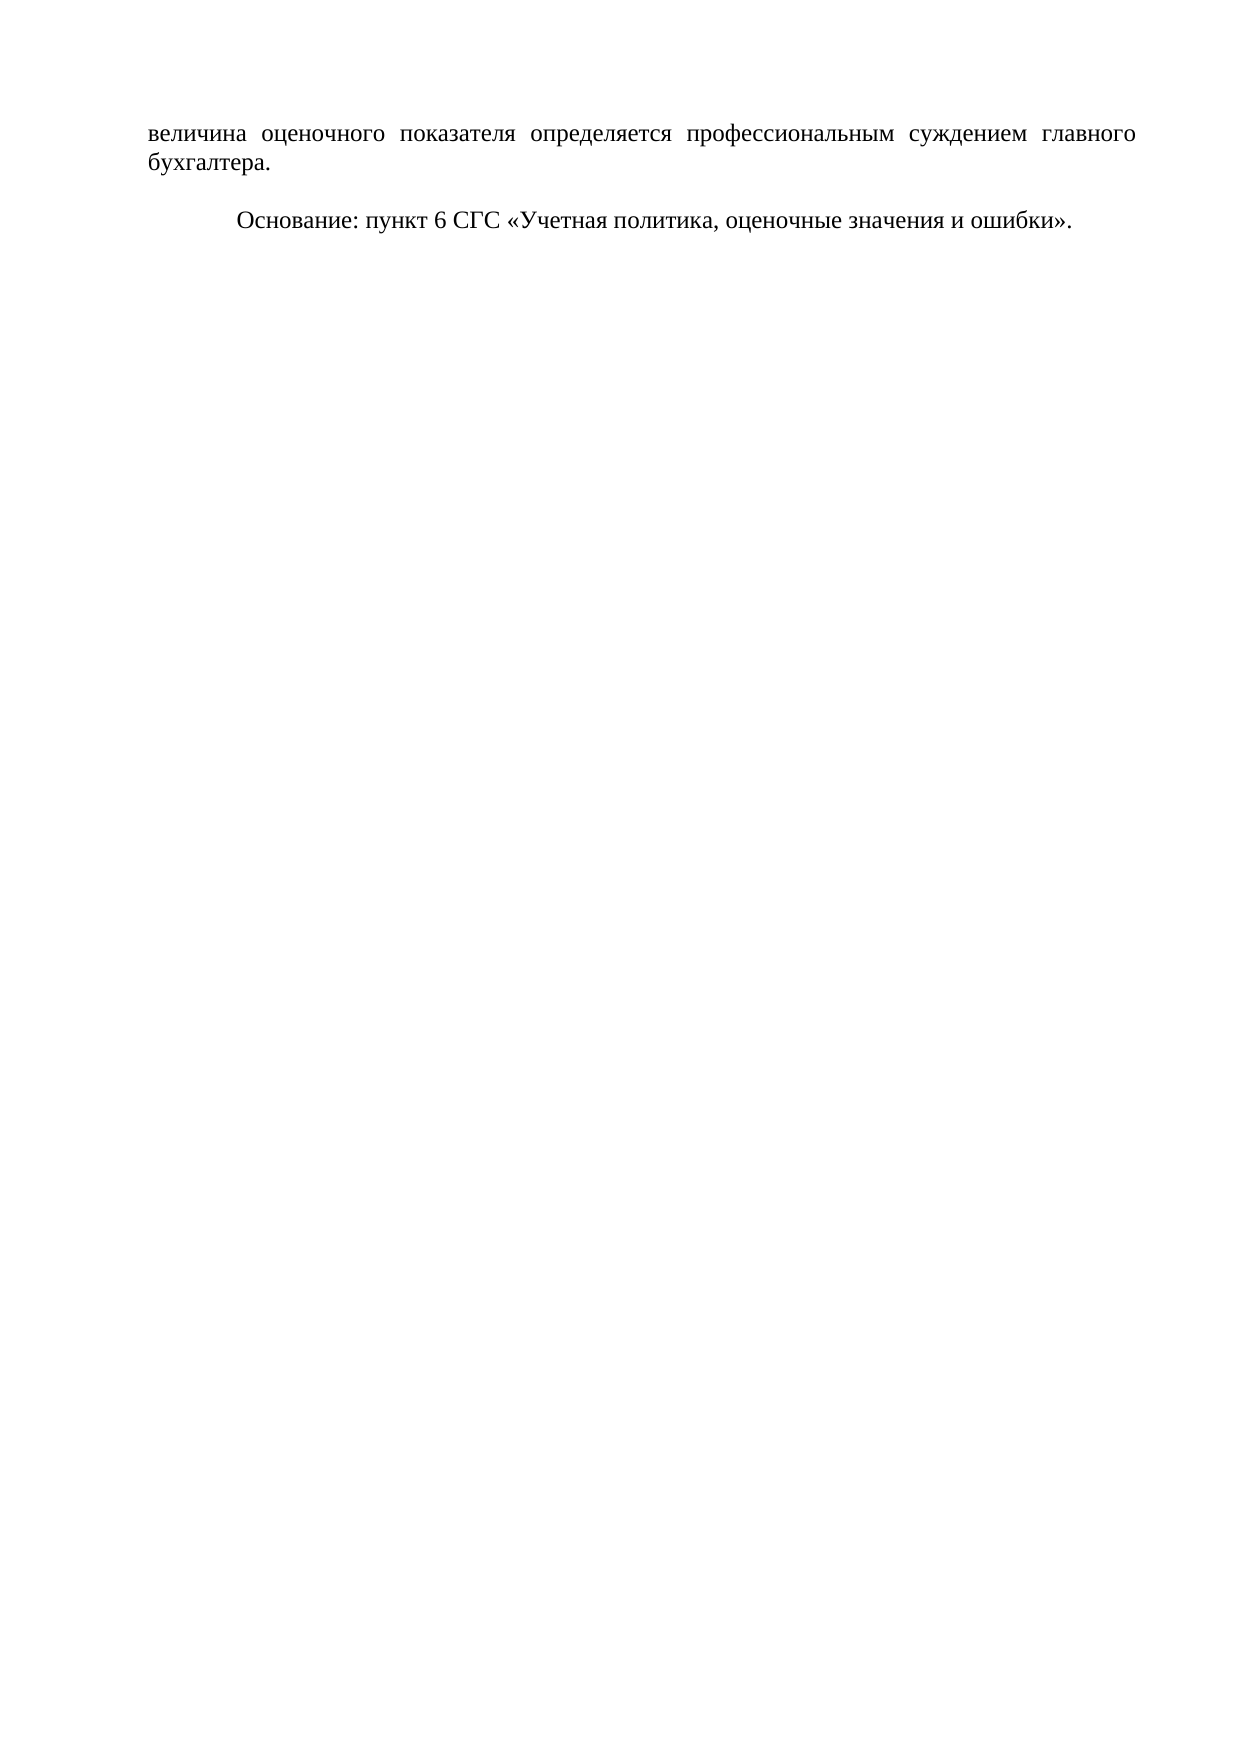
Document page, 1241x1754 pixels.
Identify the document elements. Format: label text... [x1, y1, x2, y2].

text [148, 118, 1152, 176]
text Основание: пункт 6 СГС «Учетная политика, оценочные значения и ошибки». [148, 205, 1152, 233]
